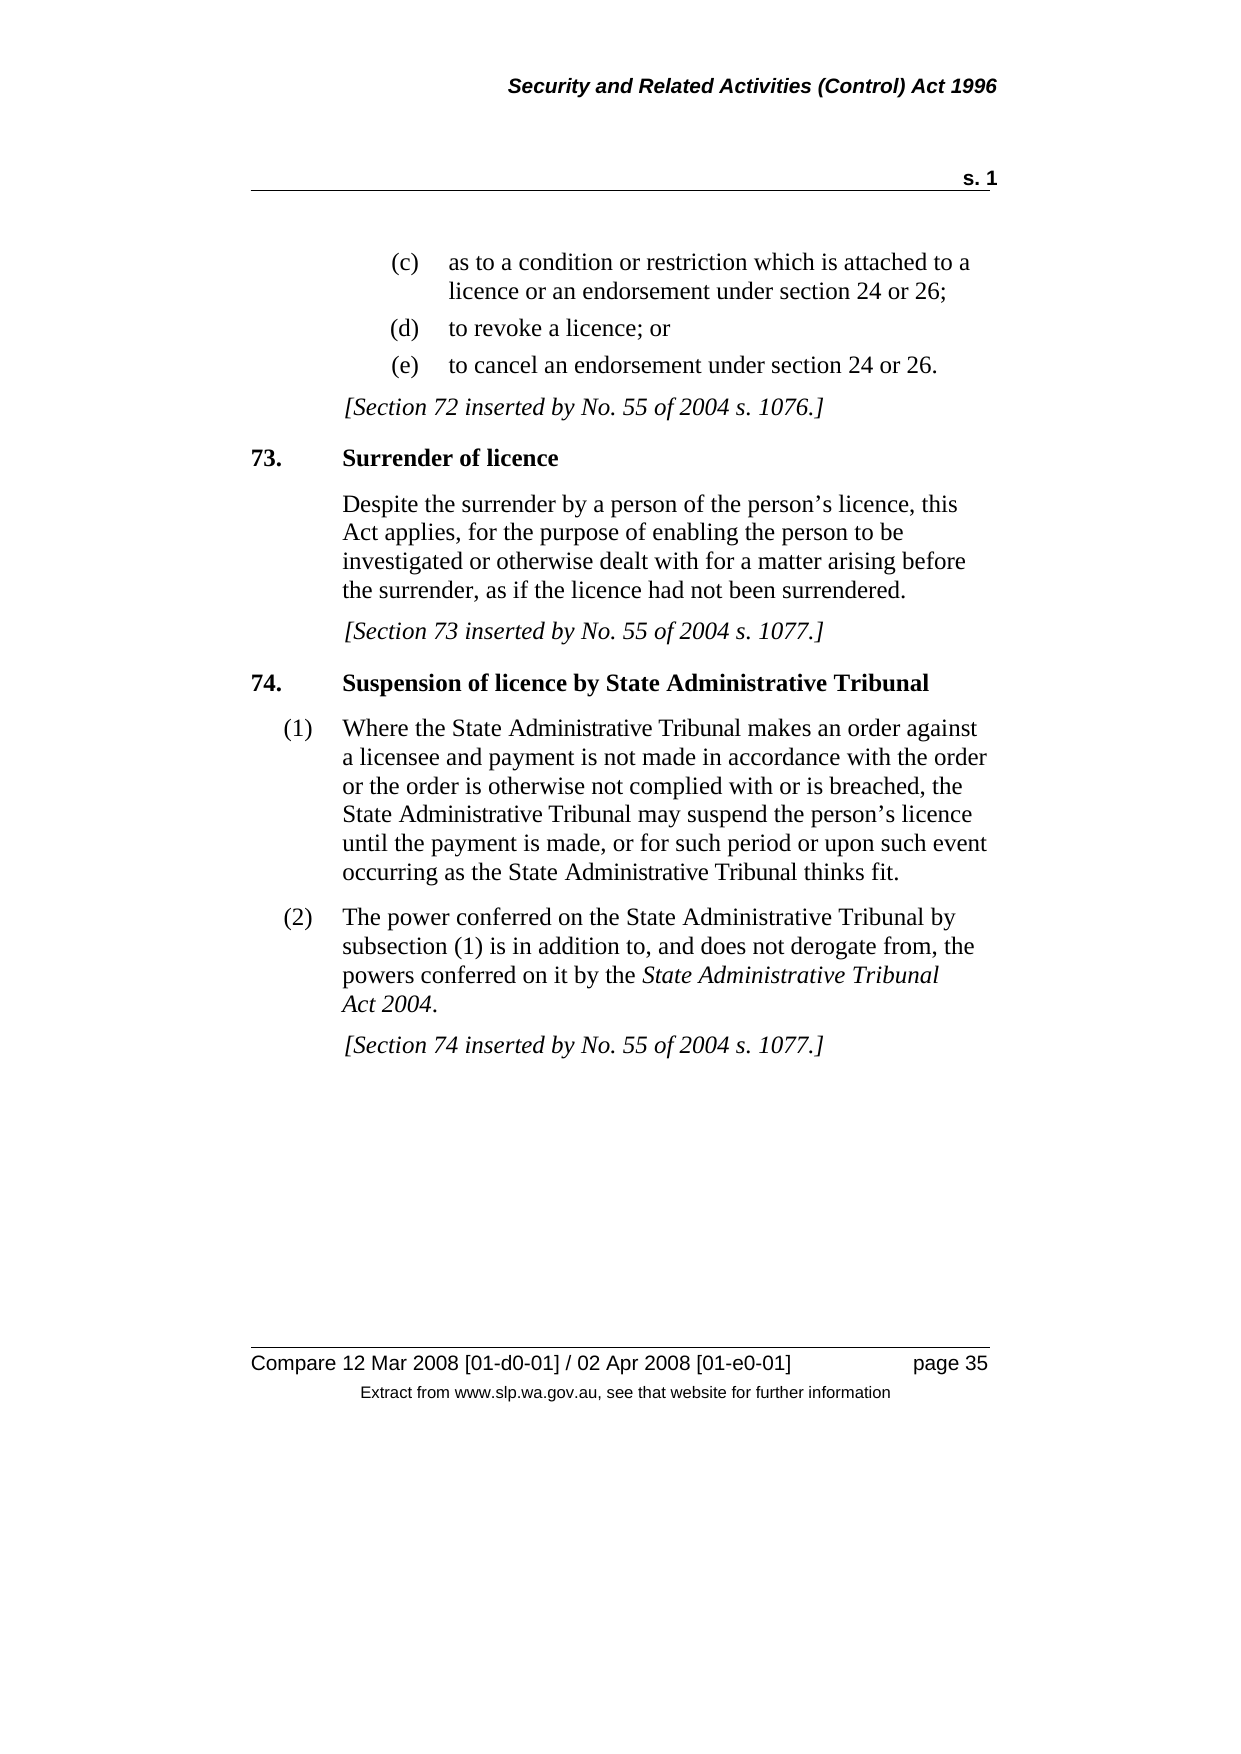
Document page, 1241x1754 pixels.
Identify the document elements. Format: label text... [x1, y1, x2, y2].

text (e) to cancel an endorsement under section 24 or 26. [251, 350, 990, 379]
subtitle 73. Surrender of licence [251, 443, 990, 472]
text (c) as to a condition or restriction which is attached to a licence or an endorsement under section 24 or 26; [251, 247, 990, 305]
text (2) The power conferred on the State Administrative Tribunal by subsection (1) is in addition to, and does not derogate from, the powers conferred on it by the State Administrative Tribunal Act 2004. [251, 902, 990, 1017]
text Despite the surrender by a person of the person’s licence, this Act applies, for the purpose of enabling the person to be investigated or otherwise dealt with for a matter arising before the surrender, as if the licence had not been surrendered. [251, 489, 990, 604]
text [Section 74 inserted by No. 55 of 2004 s. 1077.] [251, 1030, 990, 1059]
text (1) Where the State Administrative Tribunal makes an order against a licensee and payment is not made in accordance with the order or the order is otherwise not complied with or is breached, the State Administrative Tribunal may suspend the person’s licence until the payment is made, or for such period or upon such event occurring as the State Administrative Tribunal thinks fit. [251, 713, 990, 886]
text [Section 72 inserted by No. 55 of 2004 s. 1076.] [251, 392, 990, 420]
text (d) to revoke a licence; or [251, 313, 990, 342]
text [Section 73 inserted by No. 55 of 2004 s. 1077.] [251, 616, 990, 645]
subtitle 74. Suspension of licence by State Administrative Tribunal [251, 668, 990, 697]
